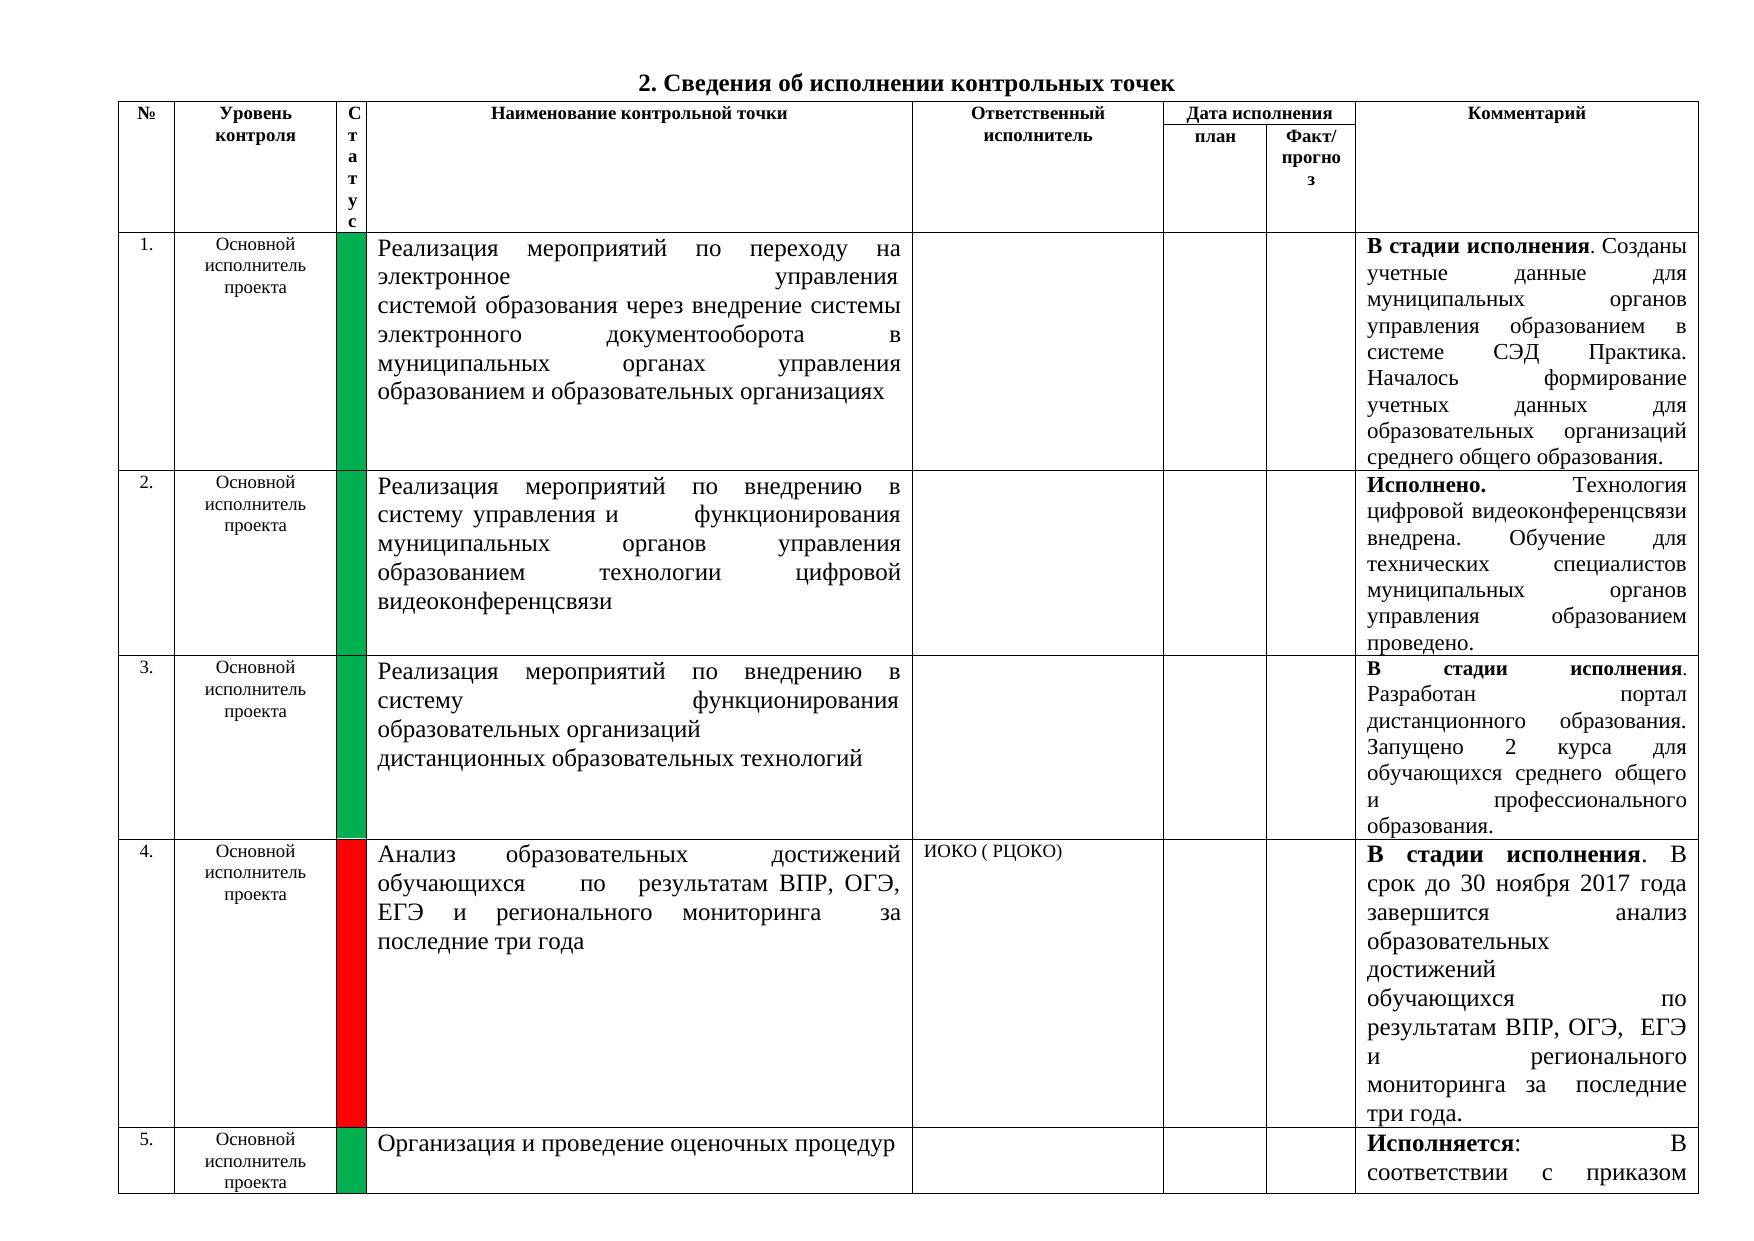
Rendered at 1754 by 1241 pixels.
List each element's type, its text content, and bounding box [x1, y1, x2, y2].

table_cell ИОКО ( РЦОКО) [913, 840, 1163, 1127]
table_cell Анализ образовательных достижений обучающихся по результатам ВПР, ОГЭ, ЕГЭ и регионального мониторинга за последние три года [367, 840, 912, 1127]
table_cell Основной исполнитель проекта [175, 656, 336, 838]
table_cell план [1164, 125, 1266, 232]
table_cell 2. [119, 471, 174, 655]
table_cell [337, 840, 366, 1127]
table_cell [913, 1128, 1163, 1193]
table_cell [1267, 656, 1355, 838]
table_header Комментарий [1356, 102, 1698, 232]
table_cell [1164, 1128, 1266, 1193]
table_cell 4. [119, 840, 174, 1127]
table_cell [913, 233, 1163, 470]
table_cell [913, 471, 1163, 655]
table_cell [1164, 471, 1266, 655]
table_cell Реализация мероприятий по внедрению в систему функционирования образовательных организаций дистанционных образовательных технологий [367, 656, 912, 838]
table_cell [1164, 840, 1266, 1127]
table_header Дата исполнения [1164, 102, 1355, 124]
table_cell Реализация мероприятий по переходу на электронное управления системой образования через внедрение системы электронного документооборота в муниципальных органах управления образованием и образовательных организациях [367, 233, 912, 470]
table_cell [337, 471, 366, 655]
table_cell [337, 656, 366, 838]
table_cell [1267, 471, 1355, 655]
text 2. Сведения об исполнении контрольных точек [118, 68, 1636, 97]
table_cell [337, 233, 366, 470]
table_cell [175, 1128, 336, 1193]
table_cell В стадии исполнения. Разработан портал дистанционного образования. Запущено 2 курса для обучающихся среднего общего и профессионального образования. [1356, 656, 1698, 838]
table_cell Основной исполнитель проекта [175, 840, 336, 1127]
table_cell Исполнено. Технология цифровой видеоконференцсвязи внедрена. Обучение для технических специалистов муниципальных органов управления образованием проведено. [1356, 471, 1698, 655]
table_header Наименование контрольной точки [367, 102, 912, 232]
table_cell [1164, 233, 1266, 470]
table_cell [367, 1128, 912, 1193]
table_cell 5. [119, 1128, 174, 1193]
table_cell Основной исполнитель проекта [175, 471, 336, 655]
table_cell 3. [119, 656, 174, 838]
table_cell [1267, 840, 1355, 1127]
table_cell В стадии исполнения. Созданы учетные данные для муниципальных органов управления образованием в системе СЭД Практика. Началось формирование учетных данных для образовательных организаций среднего общего образования. [1356, 233, 1698, 470]
table_header Статус [337, 102, 366, 232]
table_cell Основной исполнитель проекта [175, 233, 336, 470]
table_header Уровень контроля [175, 102, 336, 232]
table_cell [1164, 656, 1266, 838]
table_header Ответственный исполнитель [913, 102, 1163, 232]
table_cell [913, 656, 1163, 838]
table_cell [1267, 233, 1355, 470]
table_cell Реализация мероприятий по внедрению в систему управления и функционирования муниципальных органов управления образованием технологии цифровой видеоконференцсвязи [367, 471, 912, 655]
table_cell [1356, 1128, 1698, 1193]
table_cell [337, 1128, 366, 1193]
table_cell Факт/прогноз [1267, 125, 1355, 232]
table_header № [119, 102, 174, 232]
table_cell В стадии исполнения. В срок до 30 ноября 2017 года завершится анализ образовательных достижений обучающихся по результатам ВПР, ОГЭ, ЕГЭ и регионального мониторинга за последние три года. [1356, 840, 1698, 1127]
table_cell 1. [119, 233, 174, 470]
table_cell [1267, 1128, 1355, 1193]
